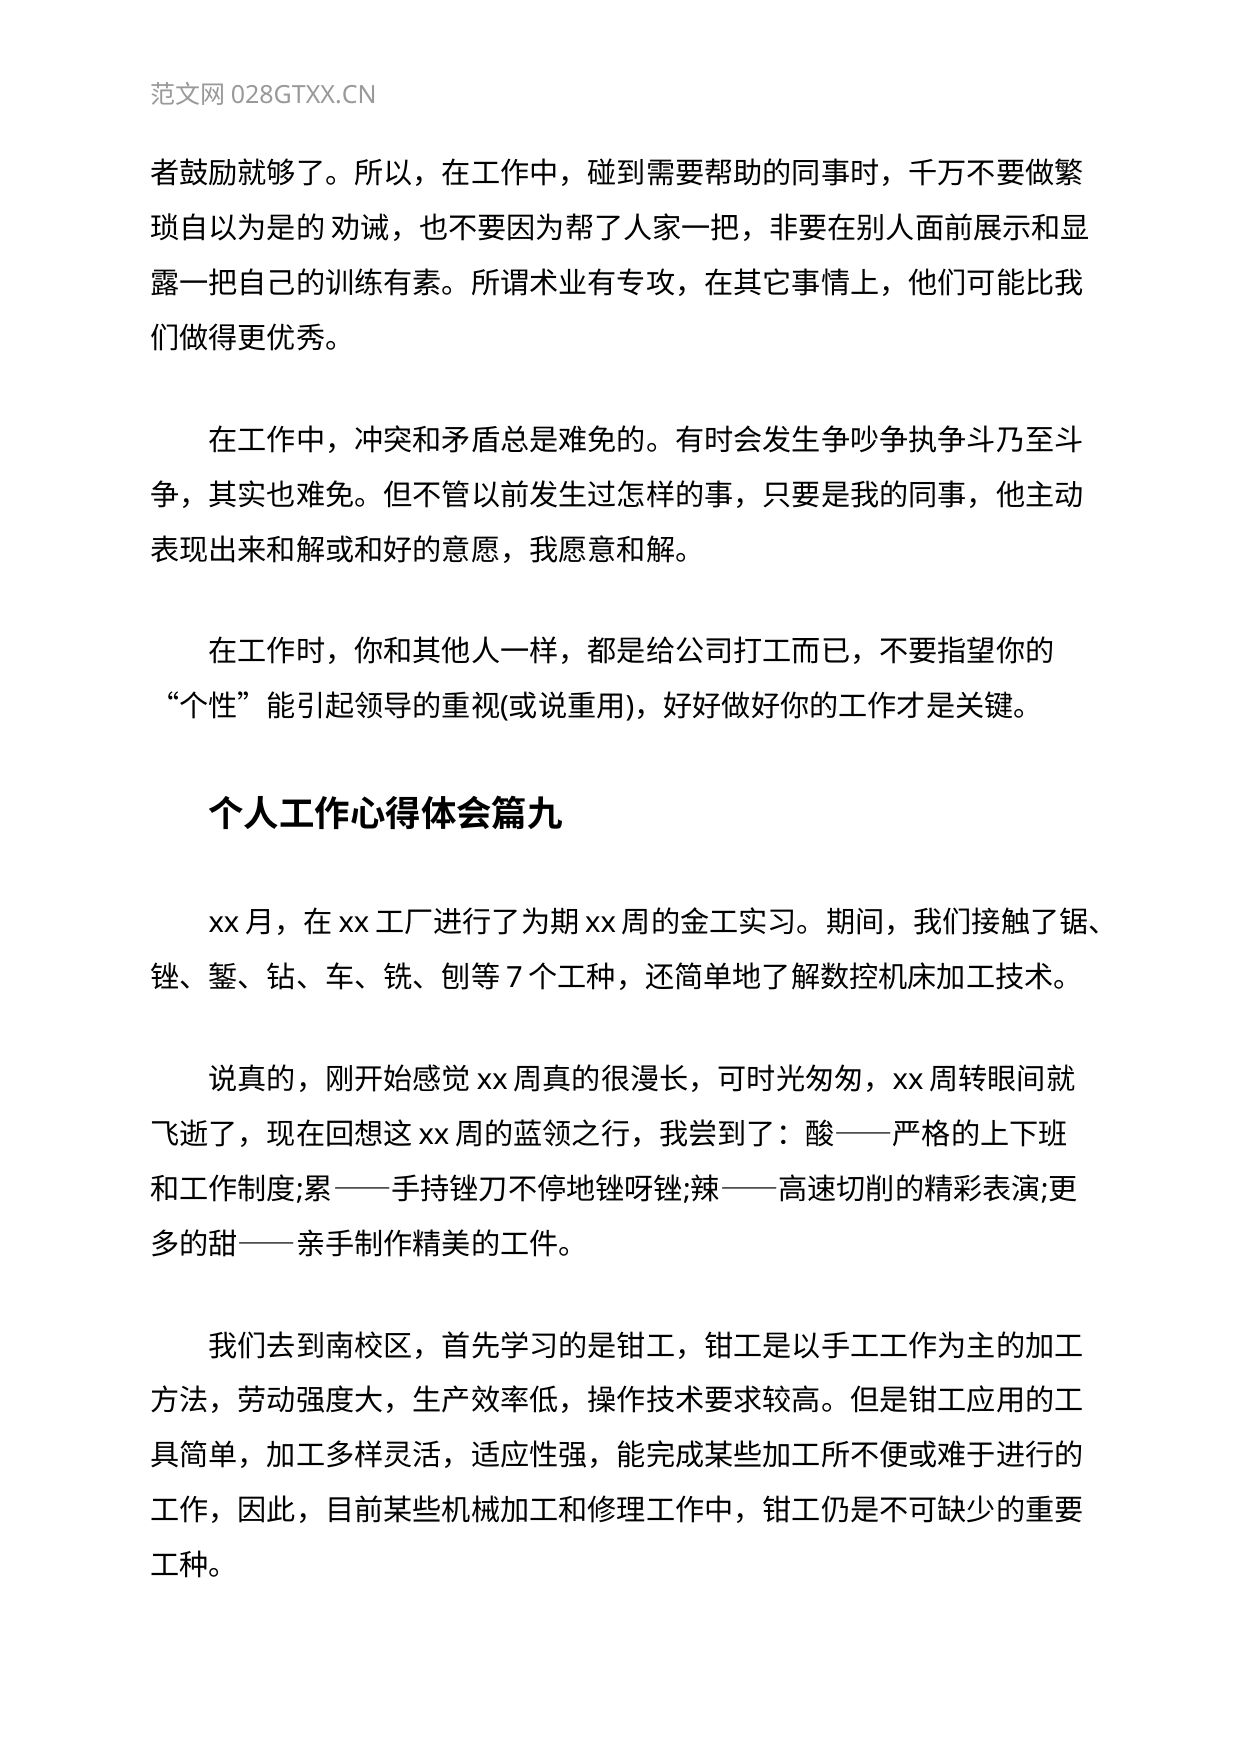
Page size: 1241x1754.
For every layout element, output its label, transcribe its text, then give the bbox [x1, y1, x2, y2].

text 在工作中，冲突和矛盾总是难免的。有时会发生争吵争执争斗乃至斗争，其实也难免。但不管以前发生过怎样的事，只要是我的同事，他主动表现出来和解或和好的意愿，我愿意和解。 [150, 416, 1090, 568]
text 说真的，刚开始感觉xx周真的很漫长，可时光匆匆，xx周转眼间就飞逝了，现在回想这xx周的蓝领之行，我尝到了：酸——严格的上下班和工作制度;累——手持锉刀不停地锉呀锉;辣——高速切削的精彩表演;更多的甜——亲手制作精美的工件。 [150, 1055, 1090, 1263]
text 在工作时，你和其他人一样，都是给公司打工而已，不要指望你的“个性”能引起领导的重视(或说重用)，好好做好你的工作才是关键。 [150, 628, 1090, 725]
text xx月，在xx工厂进行了为期xx周的金工实习。期间，我们接触了锯、锉、錾、钻、车、铣、刨等7个工种，还简单地了解数控机床加工技术。 [150, 898, 1090, 996]
text 个人工作心得体会篇九 [150, 785, 1090, 836]
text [150, 150, 1090, 357]
text 我们去到南校区，首先学习的是钳工，钳工是以手工工作为主的加工方法，劳动强度大，生产效率低，操作技术要求较高。但是钳工应用的工具简单，加工多样灵活，适应性强，能完成某些加工所不便或难于进行的工作，因此，目前某些机械加工和修理工作中，钳工仍是不可缺少的重要工种。 [150, 1322, 1090, 1584]
